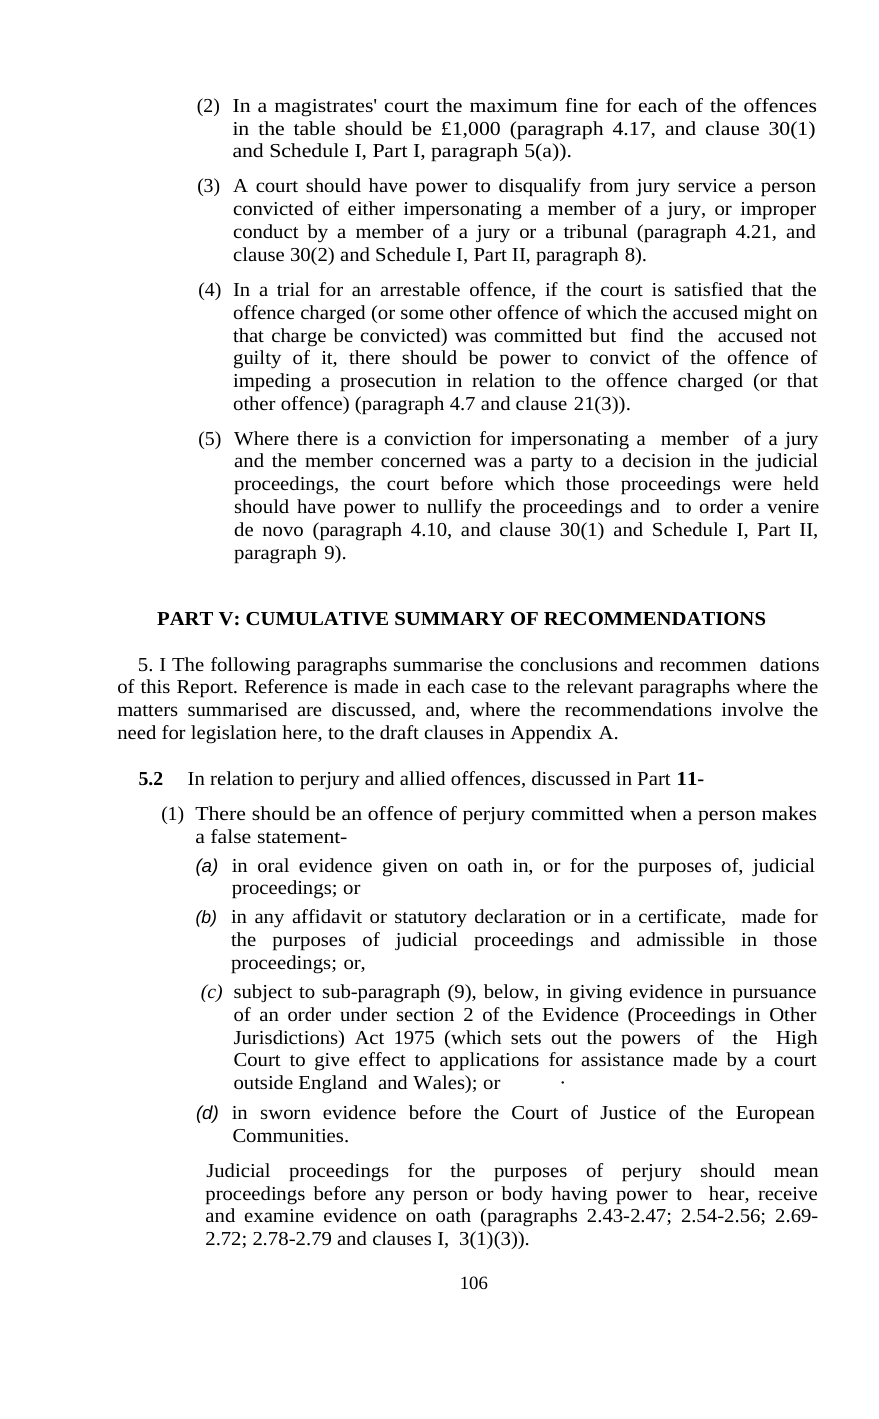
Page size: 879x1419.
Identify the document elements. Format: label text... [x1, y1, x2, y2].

text Judicial proceedings for the purposes of perjury should mean proceedings before any person or body having power to hear, receive and examine evidence on oath (paragraphs 2.43-2.47; 2.54-2.56; 2.69-2.72; 2.78-2.79 and clauses I, 3(1)(3)). [205, 1159, 819, 1250]
list subject to sub-paragraph (9), below, in giving evidence in pursuance of an order under section 2 of the Evidence (Proceedings in Other Jurisdictions) Act 1975 (which sets out the powers of the High Court to give effect to applications for assistance made by a court outside England and Wales); or · [201, 980, 818, 1094]
list In a magistrates' court the maximum fine for each of the offences in the table should be £1,000 (paragraph 4.17, and clause 30(1) and Schedule I, Part I, paragraph 5(a)). [197, 94, 817, 162]
list There should be an offence of perjury committed when a person makes a false statement- [161, 802, 818, 847]
list in sworn evidence before the Court of Justice of the European Communities. [196, 1101, 817, 1147]
text PART V: CUMULATIVE SUMMARY OF RECOMMENDATIONS [157, 607, 830, 630]
list In a trial for an arrestable offence, if the court is satisfied that the offence charged (or some other offence of which the accused might on that charge be convicted) was committed but find the accused not guilty of it, there should be power to convict of the offence of impeding a prosecution in relation to the offence charged (or that other offence) (paragraph 4.7 and clause 21(3)). [198, 278, 819, 415]
list In relation to perjury and allied offences, discussed in Part 11- [138, 767, 830, 789]
list in any affidavit or statutory declaration or in a certificate, made for the purposes of judicial proceedings and admissible in those proceedings; or, [195, 905, 818, 974]
list in oral evidence given on oath in, or for the purposes of, judicial proceedings; or [195, 853, 817, 899]
list Where there is a conviction for impersonating a member of a jury and the member concerned was a party to a decision in the judicial proceedings, the court before which those proceedings were held should have power to nullify the proceedings and to order a venire de novo (paragraph 4.10, and clause 30(1) and Schedule I, Part II, paragraph 9). [198, 427, 820, 563]
text 106 [326, 1272, 621, 1294]
text 5. I The following paragraphs summarise the conclusions and recommen­ dations of this Report. Reference is made in each case to the relevant paragraphs where the matters summarised are discussed, and, where the recommendations involve the need for legislation here, to the draft clauses in Appendix A. [117, 653, 819, 744]
list A court should have power to disqualify from jury service a person convicted of either impersonating a member of a jury, or improper conduct by a member of a jury or a tribunal (paragraph 4.21, and clause 30(2) and Schedule I, Part II, paragraph 8). [197, 174, 818, 266]
